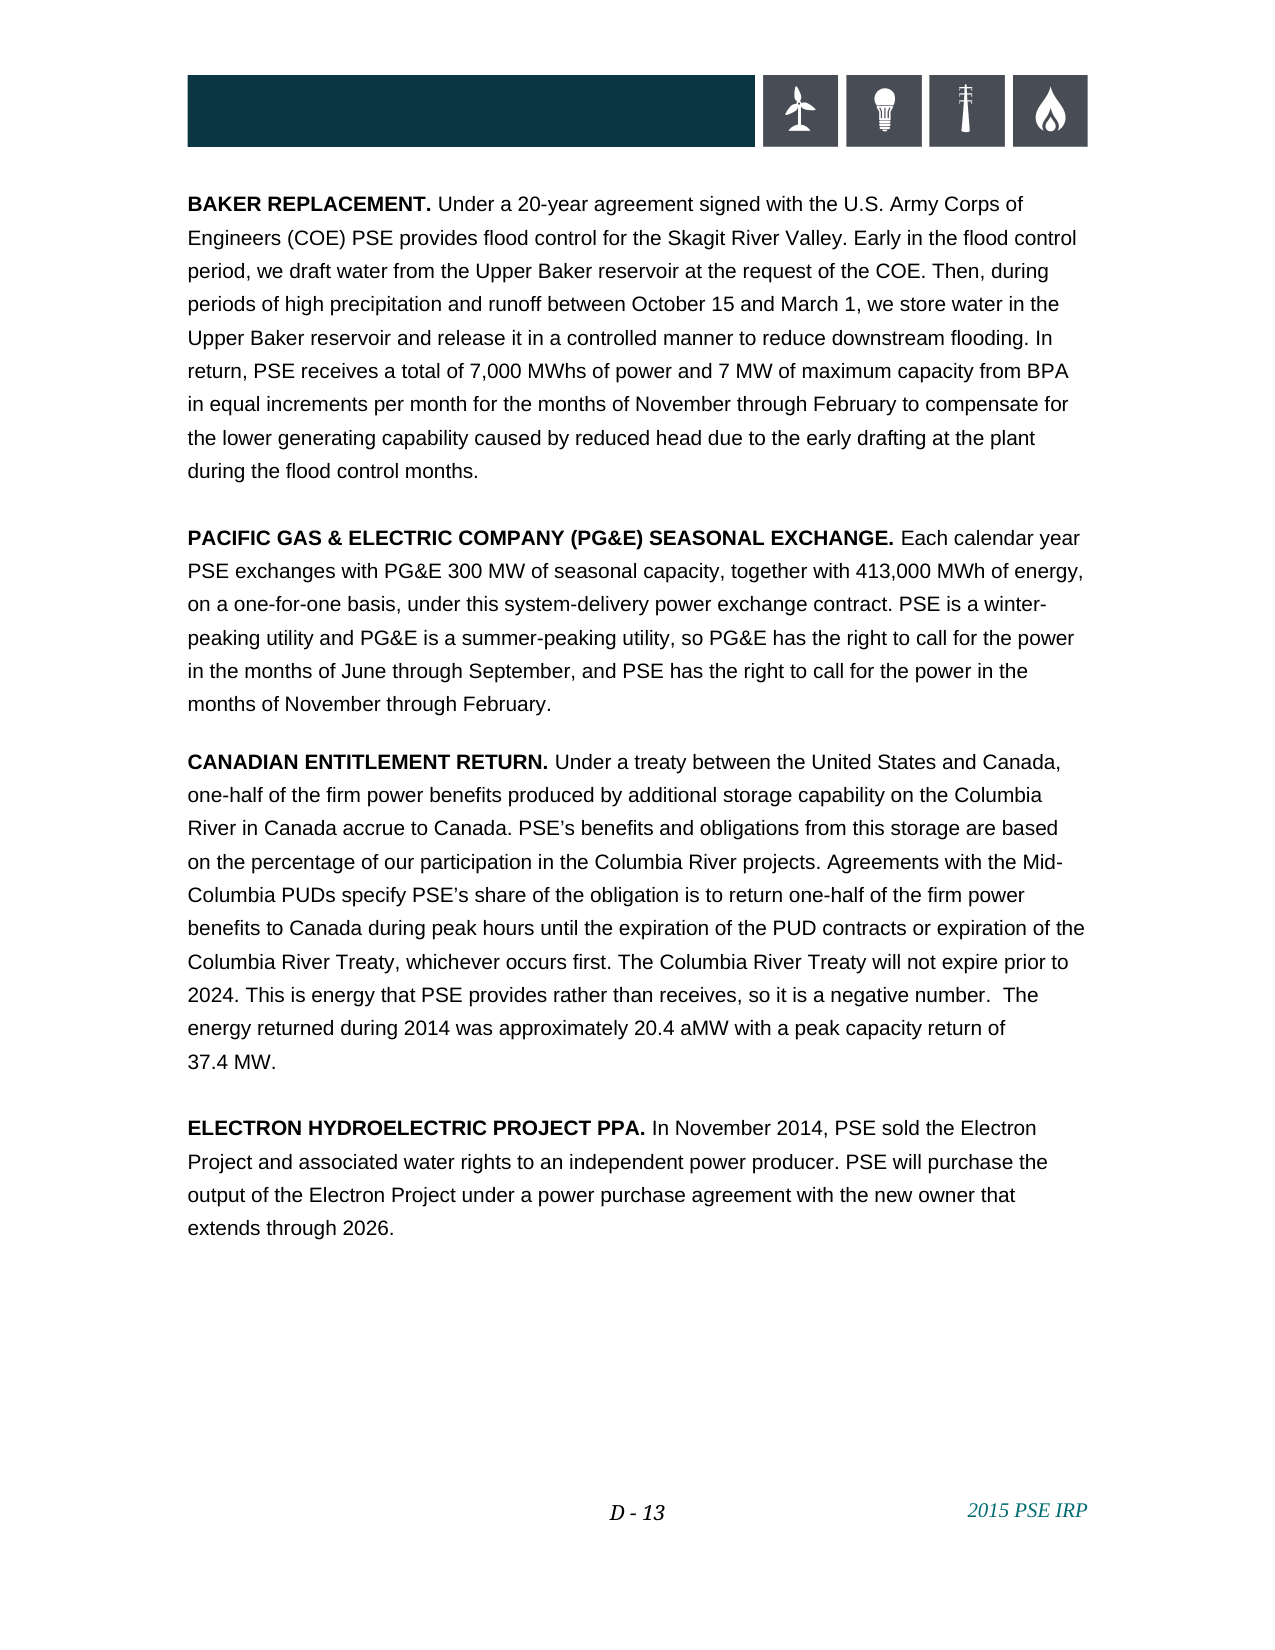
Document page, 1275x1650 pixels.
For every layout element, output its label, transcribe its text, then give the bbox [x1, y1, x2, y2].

text 37.4 MW. [187, 1042, 1087, 1076]
picture [187, 75, 1088, 147]
text CANADIAN ENTITLEMENT RETURN. Under a treaty between the United States and Canada, one-half of the firm power benefits produced by additional storage capability on the Columbia River in Canada accrue to Canada. PSE’s benefits and obligations from this storage are based on the percentage of our participation in the Columbia River projects. Agreements with the Mid-Columbia PUDs specify PSE’s share of the obligation is to return one-half of the firm power benefits to Canada during peak hours until the expiration of the PUD contracts or expiration of the Columbia River Treaty, whichever occurs first. The Columbia River Treaty will not expire prior to 2024. This is energy that PSE provides rather than receives, so it is a negative number. The energy returned during 2014 was approximately 20.4 aMW with a peak capacity return of [187, 742, 1087, 1042]
text BAKER REPLACEMENT. Under a 20-year agreement signed with the U.S. Army Corps of Engineers (COE) PSE provides flood control for the Skagit River Valley. Early in the flood control period, we draft water from the Upper Baker reservoir at the request of the COE. Then, during periods of high precipitation and runoff between October 15 and March 1, we store water in the Upper Baker reservoir and release it in a controlled manner to reduce downstream flooding. In return, PSE receives a total of 7,000 MWhs of power and 7 MW of maximum capacity from BPA in equal increments per month for the months of November through February to compensate for the lower generating capability caused by reduced head due to the early drafting at the plant during the flood control months. [187, 185, 1087, 485]
text PACIFIC GAS & ELECTRIC COMPANY (PG&E) SEASONAL EXCHANGE. Each calendar year PSE exchanges with PG&E 300 MW of seasonal capacity, together with 413,000 MWh of energy, on a one-for-one basis, under this system-delivery power exchange contract. PSE is a winter-peaking utility and PG&E is a summer-peaking utility, so PG&E has the right to call for the power in the months of June through September, and PSE has the right to call for the power in the months of November through February. [187, 518, 1087, 718]
text ELECTRON HYDROELECTRIC PROJECT PPA. In November 2014, PSE sold the Electron Project and associated water rights to an independent power producer. PSE will purchase the output of the Electron Project under a power purchase agreement with the new owner that extends through 2026. [187, 1109, 1087, 1242]
